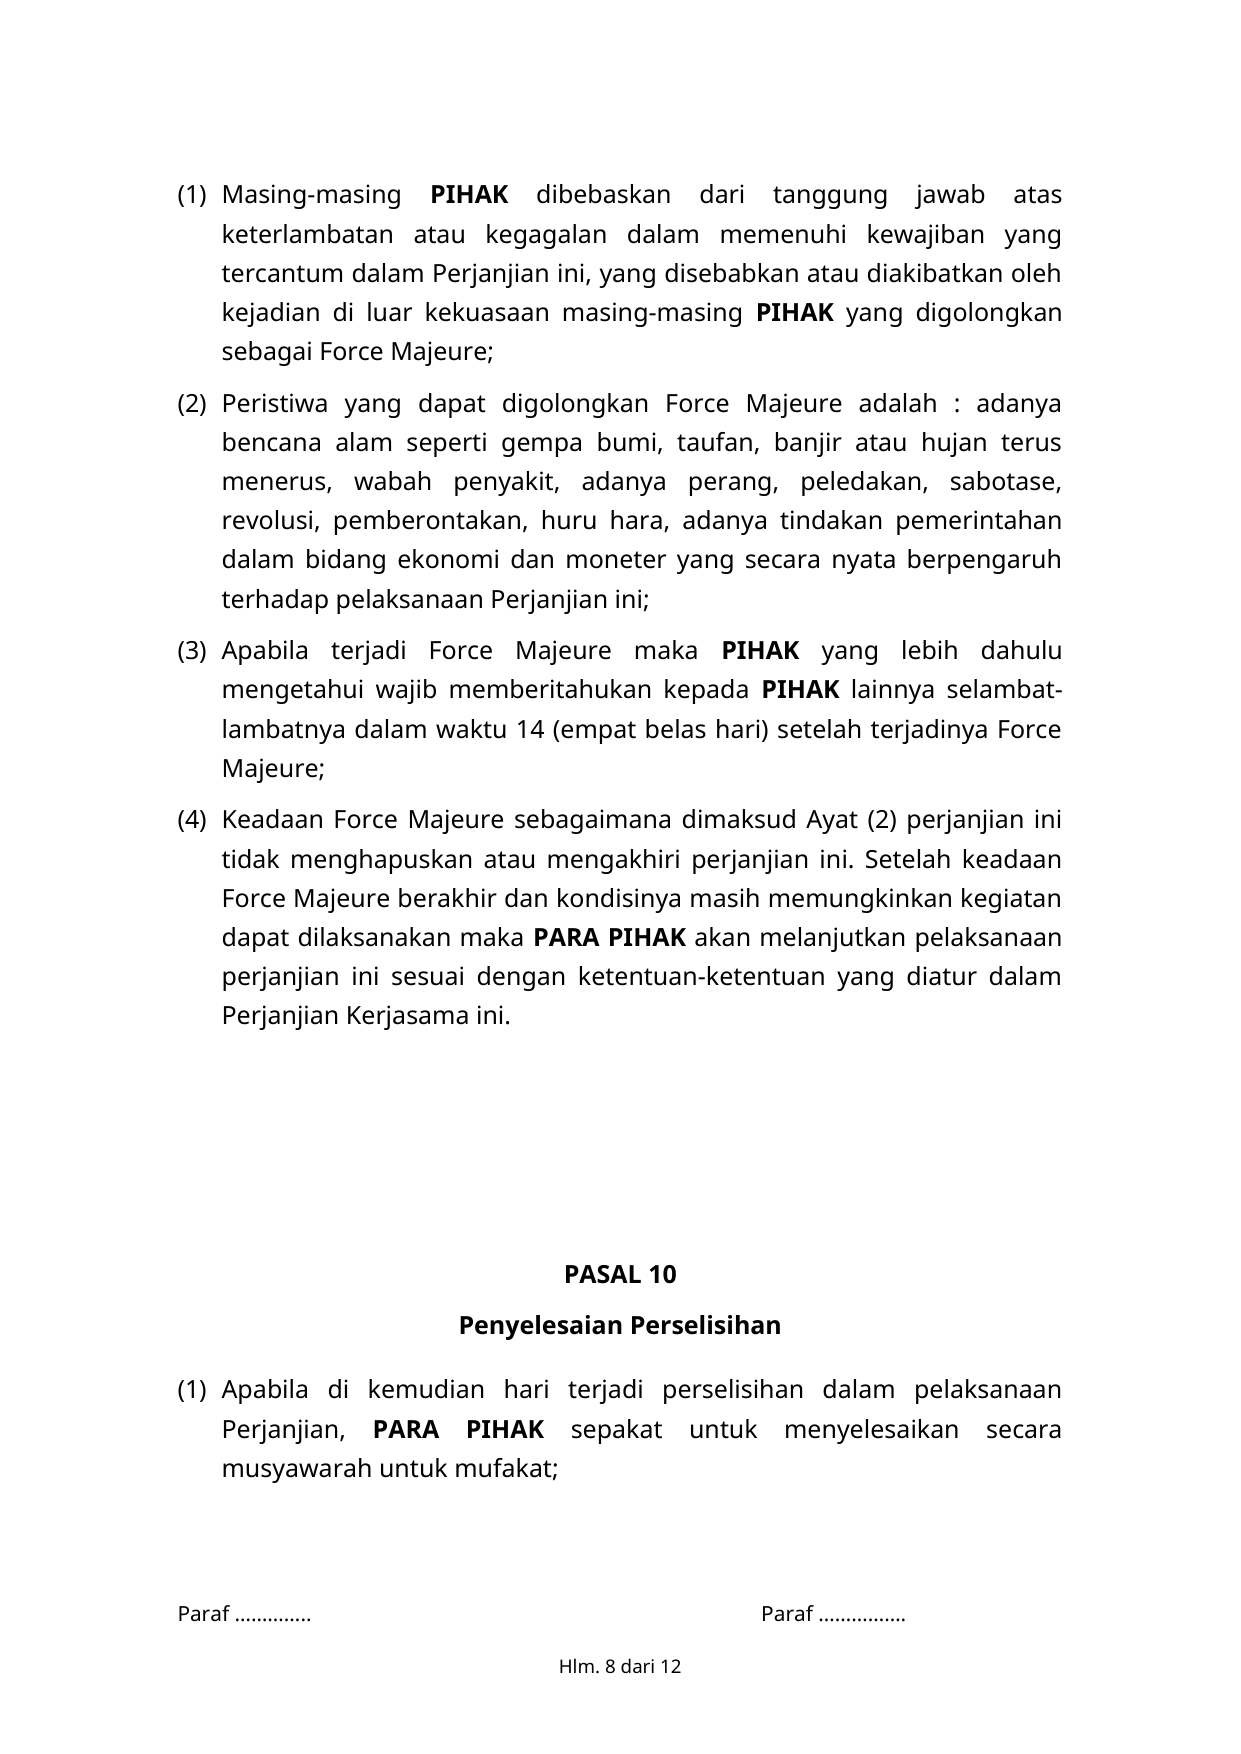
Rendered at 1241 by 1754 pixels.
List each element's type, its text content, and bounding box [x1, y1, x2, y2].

text PASAL 10 [177, 1256, 1063, 1290]
list Apabila terjadi Force Majeure maka PIHAK yang lebih dahulu mengetahui wajib memberitahukan kepada PIHAK lainnya selambat-lambatnya dalam waktu 14 (empat belas hari) setelah terjadinya Force Majeure; [177, 633, 1063, 784]
list Apabila di kemudian hari terjadi perselisihan dalam pelaksanaan Perjanjian, PARA PIHAK sepakat untuk menyelesaikan secara musyawarah untuk mufakat; [177, 1372, 1063, 1484]
list Peristiwa yang dapat digolongkan Force Majeure adalah : adanya bencana alam seperti gempa bumi, taufan, banjir atau hujan terus menerus, wabah penyakit, adanya perang, peledakan, sabotase, revolusi, pemberontakan, huru hara, adanya tindakan pemerintahan dalam bidang ekonomi dan moneter yang secara nyata berpengaruh terhadap pelaksanaan Perjanjian ini; [177, 386, 1063, 615]
list Keadaan Force Majeure sebagaimana dimaksud Ayat (2) perjanjian ini tidak menghapuskan atau mengakhiri perjanjian ini. Setelah keadaan Force Majeure berakhir dan kondisinya masih memungkinkan kegiatan dapat dilaksanakan maka PARA PIHAK akan melanjutkan pelaksanaan perjanjian ini sesuai dengan ketentuan-ketentuan yang diatur dalam Perjanjian Kerjasama ini. [177, 802, 1063, 1032]
text Penyelesaian Perselisihan [177, 1308, 1063, 1342]
list Masing-masing PIHAK dibebaskan dari tanggung jawab atas keterlambatan atau kegagalan dalam memenuhi kewajiban yang tercantum dalam Perjanjian ini, yang disebabkan atau diakibatkan oleh kejadian di luar kekuasaan masing-masing PIHAK yang digolongkan sebagai Force Majeure; [177, 177, 1063, 368]
